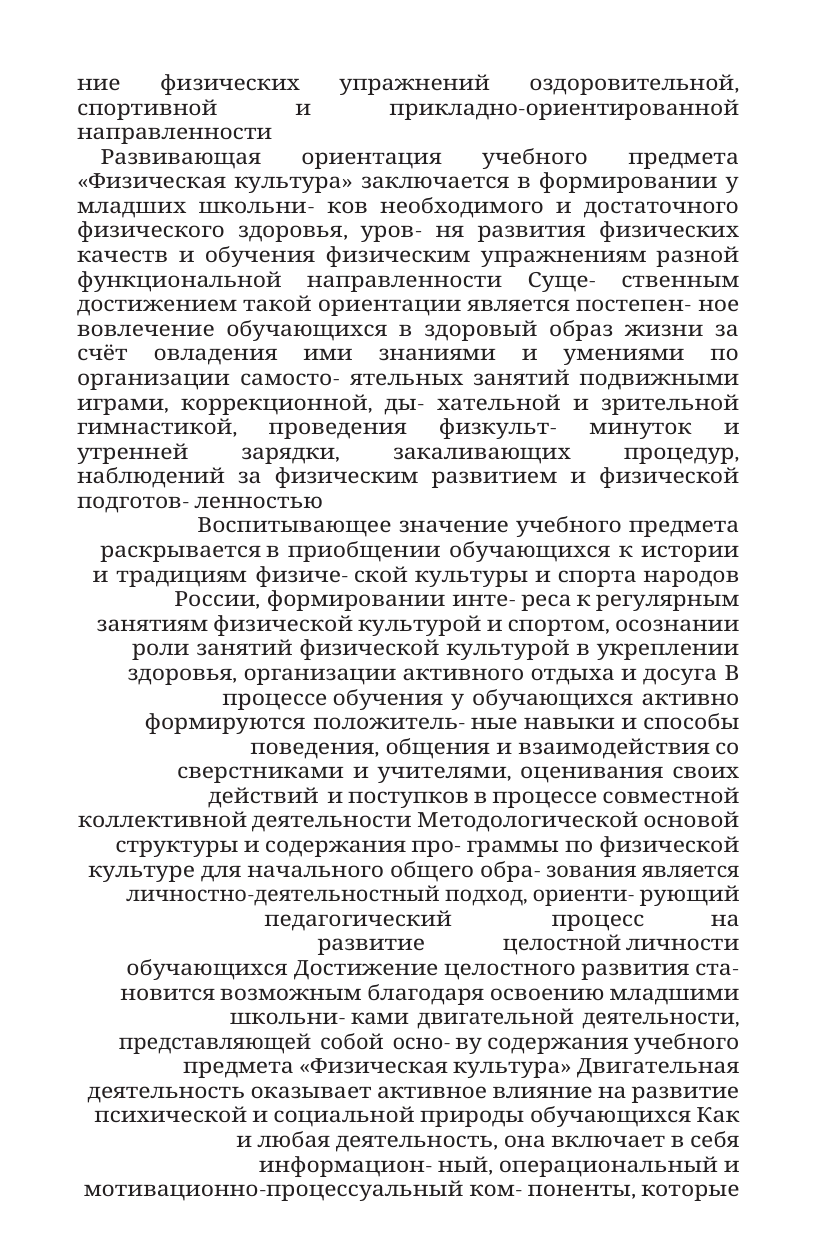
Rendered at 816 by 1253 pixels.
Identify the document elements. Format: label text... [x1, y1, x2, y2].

text ние физических упражнений оздоровительной, спортивной и прикладно-ориентированной направленности [77, 72, 739, 145]
text Развивающая ориентация учебного предмета «Физическая культура» заключается в формировании у младших школьни- ков необходимого и достаточного физического здоровья, уров- ня развития физических качеств и обучения физическим упражнениям разной функциональной направленности Суще- ственным достижением такой ориентации является постепен- ное вовлечение обучающихся в здоровый образ жизни за счёт овладения ими знаниями и умениями по организации самосто- ятельных занятий подвижными играми, коррекционной, ды- хательной и зрительной гимнастикой, проведения физкульт- минуток и утренней зарядки, закаливающих процедур, наблюдений за физическим развитием и физической подготов- ленностью [77, 145, 739, 513]
